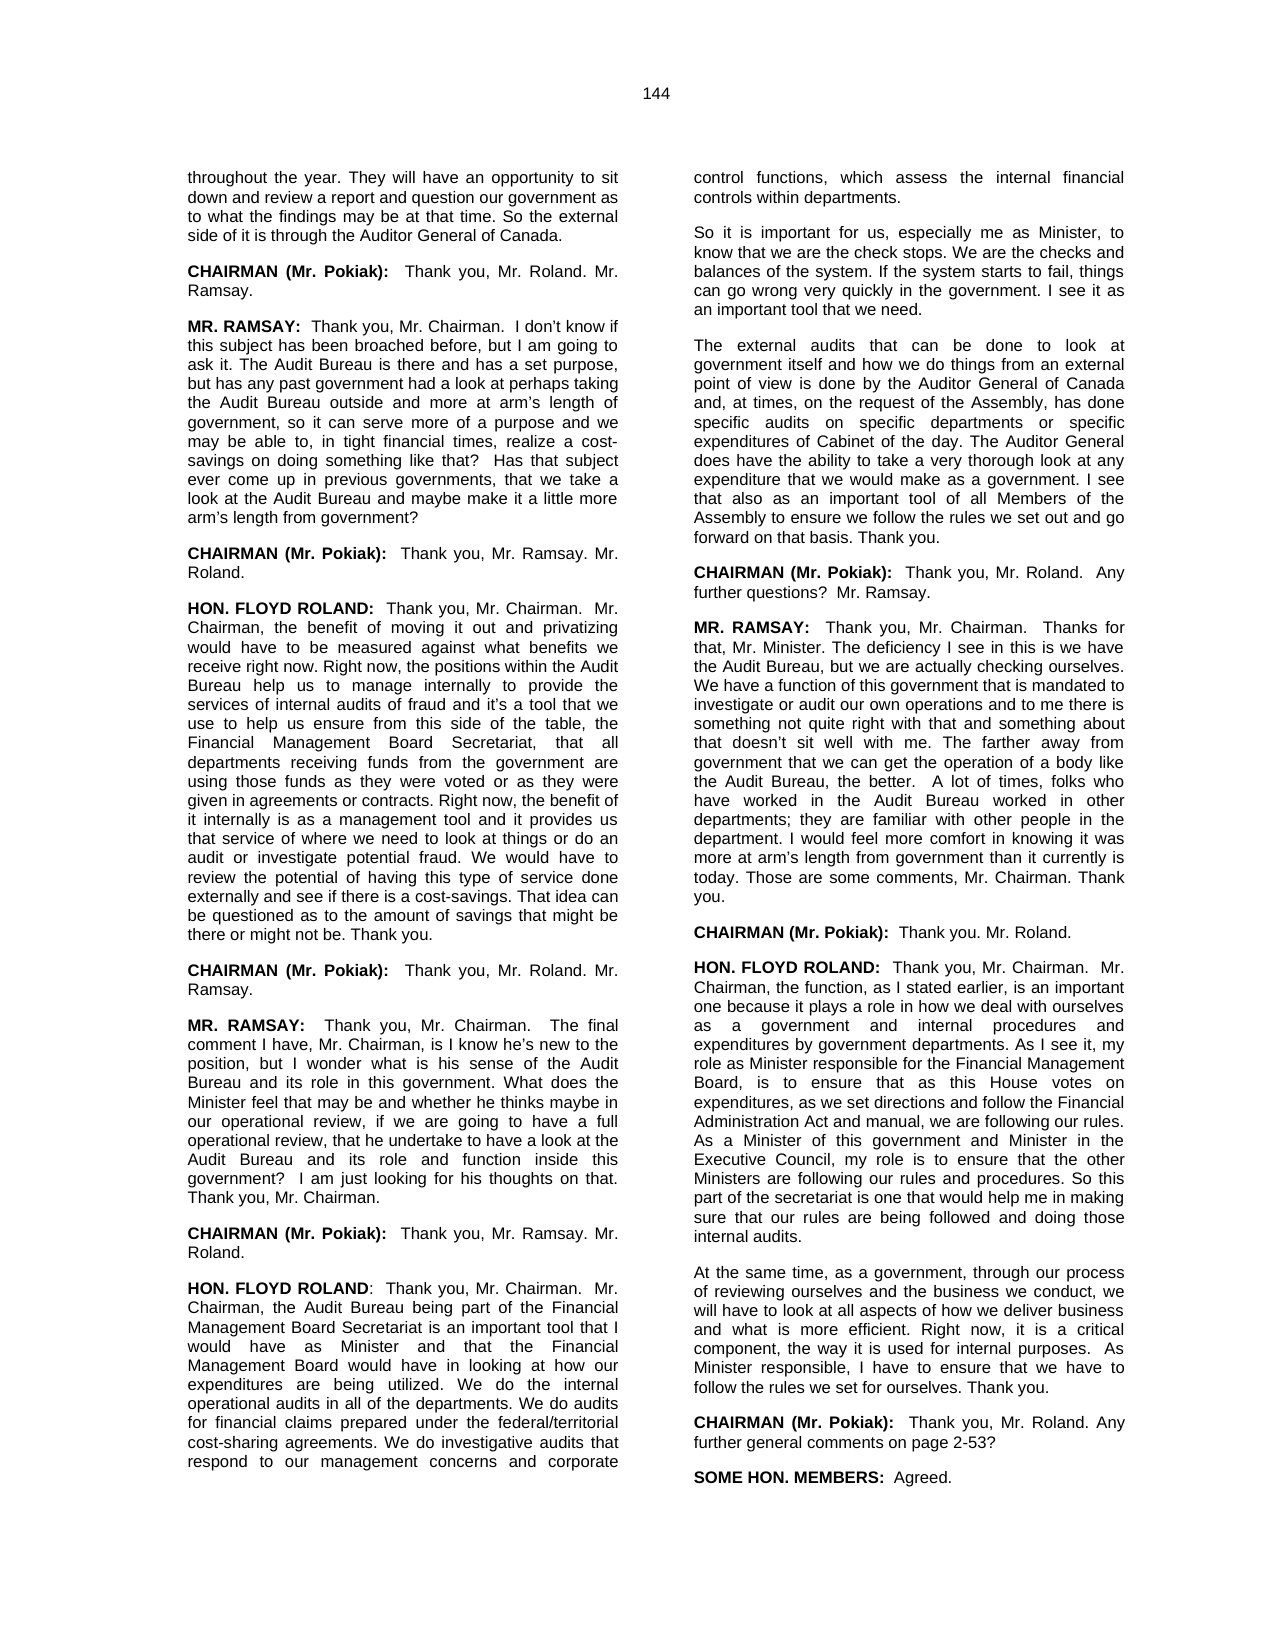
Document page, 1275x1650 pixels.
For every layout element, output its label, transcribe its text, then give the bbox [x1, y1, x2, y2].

text MR. RAMSAY: Thank you, Mr. Chairman. The final comment I have, Mr. Chairman, is I know he’s new to the position, but I wonder what is his sense of the Audit Bureau and its role in this government. What does the Minister feel that may be and whether he thinks maybe in our operational review, if we are going to have a full operational review, that he undertake to have a look at the Audit Bureau and its role and function inside this government? I am just looking for his thoughts on that. Thank you, Mr. Chairman. [187, 1016, 619, 1207]
text MR. RAMSAY: Thank you, Mr. Chairman. I don’t know if this subject has been broached before, but I am going to ask it. The Audit Bureau is there and has a set purpose, but has any past government had a look at perhaps taking the Audit Bureau outside and more at arm’s length of government, so it can serve more of a purpose and we may be able to, in tight financial times, realize a cost-savings on doing something like that? Has that subject ever come up in previous governments, that we take a look at the Audit Bureau and maybe make it a little more arm’s length from government? [187, 317, 619, 527]
text So it is important for us, especially me as Minister, to know that we are the check stops. We are the checks and balances of the system. If the system starts to fail, things can go wrong very quickly in the government. I see it as an important tool that we need. [694, 223, 1125, 319]
text CHAIRMAN (Mr. Pokiak): Thank you. Mr. Roland. [694, 922, 1125, 942]
text The external audits that can be done to look at government itself and how we do things from an external point of view is done by the Auditor General of Canada and, at times, on the request of the Assembly, has done specific audits on specific departments or specific expenditures of Cabinet of the day. The Auditor General does have the ability to take a very thorough look at any expenditure that we would make as a government. I see that also as an important tool of all Members of the Assembly to ensure we follow the rules we set out and go forward on that basis. Thank you. [694, 336, 1125, 547]
text CHAIRMAN (Mr. Pokiak): Thank you, Mr. Ramsay. Mr. Roland. [187, 1224, 619, 1262]
text SOME HON. MEMBERS: Agreed. [694, 1468, 1125, 1487]
text HON. FLOYD ROLAND: Thank you, Mr. Chairman. Mr. Chairman, the benefit of moving it out and privatizing would have to be measured against what benefits we receive right now. Right now, the positions within the Audit Bureau help us to manage internally to provide the services of internal audits of fraud and it’s a tool that we use to help us ensure from this side of the table, the Financial Management Board Secretariat, that all departments receiving funds from the government are using those funds as they were voted or as they were given in agreements or contracts. Right now, the benefit of it internally is as a management tool and it provides us that service of where we need to look at things or do an audit or investigate potential fraud. We would have to review the potential of having this type of service done externally and see if there is a cost-savings. That idea can be questioned as to the amount of savings that might be there or might not be. Thank you. [187, 599, 619, 944]
text CHAIRMAN (Mr. Pokiak): Thank you, Mr. Roland. Mr. Ramsay. [187, 961, 619, 999]
text CHAIRMAN (Mr. Pokiak): Thank you, Mr. Roland. Any further questions? Mr. Ramsay. [694, 563, 1125, 602]
text HON. FLOYD ROLAND: Thank you, Mr. Chairman. Mr. Chairman, the function, as I stated earlier, is an important one because it plays a role in how we deal with ourselves as a government and internal procedures and expenditures by government departments. As I see it, my role as Minister responsible for the Financial Management Board, is to ensure that as this House votes on expenditures, as we set directions and follow the Financial Administration Act and manual, we are following our rules. As a Minister of this government and Minister in the Executive Council, my role is to ensure that the other Ministers are following our rules and procedures. So this part of the secretariat is one that would help me in making sure that our rules are being followed and doing those internal audits. [694, 958, 1125, 1246]
text HON. FLOYD ROLAND: Thank you, Mr. Chairman. Mr. Chairman, the Audit Bureau being part of the Financial Management Board Secretariat is an important tool that I would have as Minister and that the Financial Management Board would have in looking at how our expenditures are being utilized. We do the internal operational audits in all of the departments. We do audits for financial claims prepared under the federal/territorial cost-sharing agreements. We do investigative audits that respond to our management concerns and corporate control functions, which assess the internal financial controls within departments. [187, 1279, 619, 1471]
text CHAIRMAN (Mr. Pokiak): Thank you, Mr. Roland. Mr. Ramsay. [187, 262, 619, 300]
text At the same time, as a government, through our process of reviewing ourselves and the business we conduct, we will have to look at all aspects of how we deliver business and what is more efficient. Right now, it is a critical component, the way it is used for internal purposes. As Minister responsible, I have to ensure that we have to follow the rules we set for ourselves. Thank you. [694, 1262, 1125, 1397]
text CHAIRMAN (Mr. Pokiak): Thank you, Mr. Roland. Any further general comments on page 2-53? [694, 1413, 1125, 1452]
text CHAIRMAN (Mr. Pokiak): Thank you, Mr. Ramsay. Mr. Roland. [187, 544, 619, 582]
text MR. RAMSAY: Thank you, Mr. Chairman. Thanks for that, Mr. Minister. The deficiency I see in this is we have the Audit Bureau, but we are actually checking ourselves. We have a function of this government that is mandated to investigate or audit our own operations and to me there is something not quite right with that and something about that doesn’t sit well with me. The farther away from government that we can get the operation of a body like the Audit Bureau, the better. A lot of times, folks who have worked in the Audit Bureau worked in other departments; they are familiar with other people in the department. I would feel more comfort in knowing it was more at arm’s length from government than it currently is today. Those are some comments, Mr. Chairman. Thank you. [694, 618, 1125, 906]
